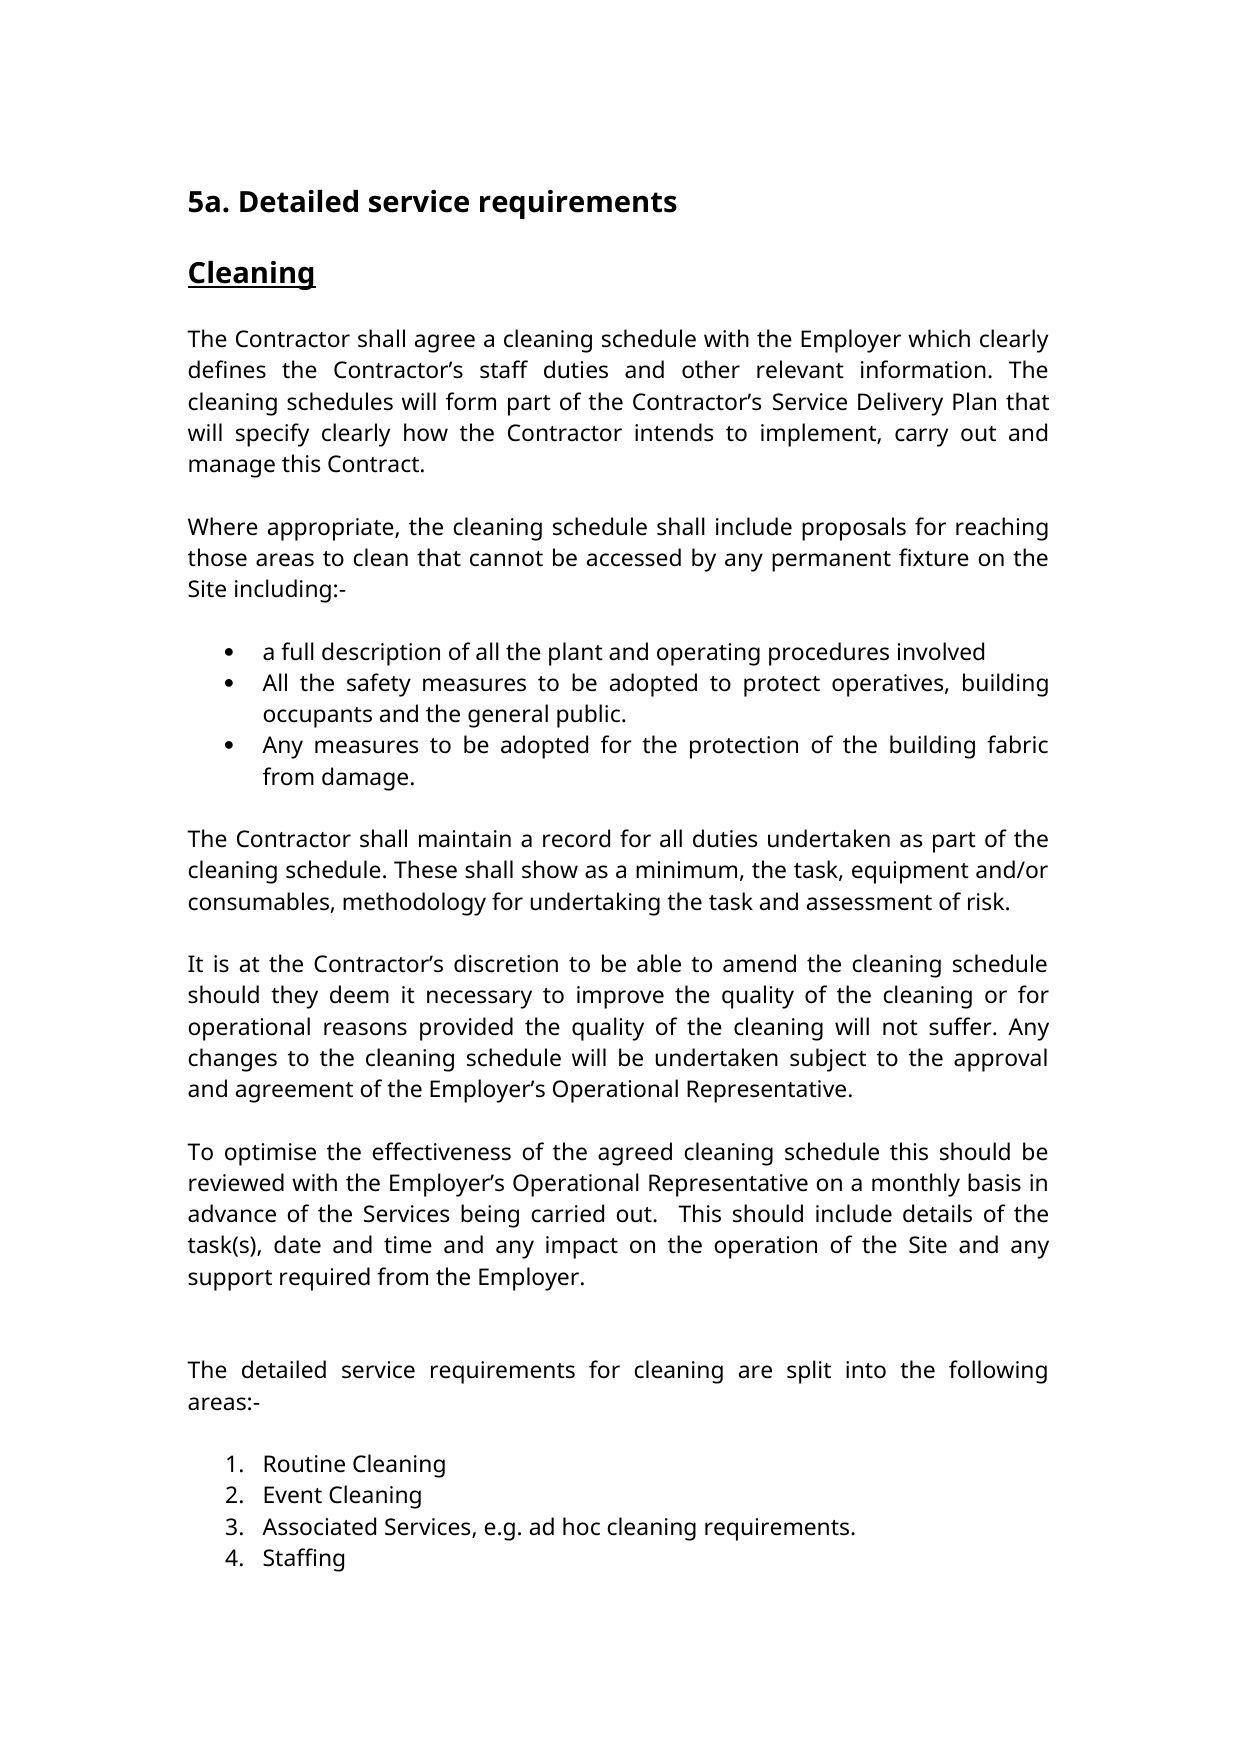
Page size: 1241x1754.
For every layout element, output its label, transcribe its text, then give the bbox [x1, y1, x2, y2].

text To optimise the effectiveness of the agreed cleaning schedule this should be reviewed with the Employer’s Operational Representative on a monthly basis in advance of the Services being carried out. This should include details of the task(s), date and time and any impact on the operation of the Site and any support required from the Employer. [187, 1136, 1050, 1292]
text The Contractor shall maintain a record for all duties undertaken as part of the cleaning schedule. These shall show as a minimum, the task, equipment and/or consumables, methodology for undertaking the task and assessment of risk. [187, 823, 1050, 917]
list All the safety measures to be adopted to protect operatives, building occupants and the general public. [225, 667, 1050, 729]
list Associated Services, e.g. ad hoc cleaning requirements. [225, 1511, 1050, 1542]
list Event Cleaning [225, 1479, 1050, 1511]
text It is at the Contractor’s discretion to be able to amend the cleaning schedule should they deem it necessary to improve the quality of the cleaning or for operational reasons provided the quality of the cleaning will not suffer. Any changes to the cleaning schedule will be undertaken subject to the approval and agreement of the Employer’s Operational Representative. [187, 948, 1050, 1104]
text The detailed service requirements for cleaning are split into the following areas:- [187, 1354, 1050, 1417]
list Any measures to be adopted for the protection of the building fabric from damage. [225, 729, 1050, 792]
list Staffing [225, 1542, 1050, 1573]
text Cleaning [187, 252, 1050, 292]
list a full description of all the plant and operating procedures involved [225, 636, 1050, 667]
text 5a. Detailed service requirements [187, 181, 1050, 221]
text Where appropriate, the cleaning schedule shall include proposals for reaching those areas to clean that cannot be accessed by any permanent fixture on the Site including:- [187, 511, 1050, 604]
text The Contractor shall agree a cleaning schedule with the Employer which clearly defines the Contractor’s staff duties and other relevant information. The cleaning schedules will form part of the Contractor’s Service Delivery Plan that will specify clearly how the Contractor intends to implement, carry out and manage this Contract. [187, 323, 1050, 479]
list Routine Cleaning [225, 1448, 1050, 1479]
